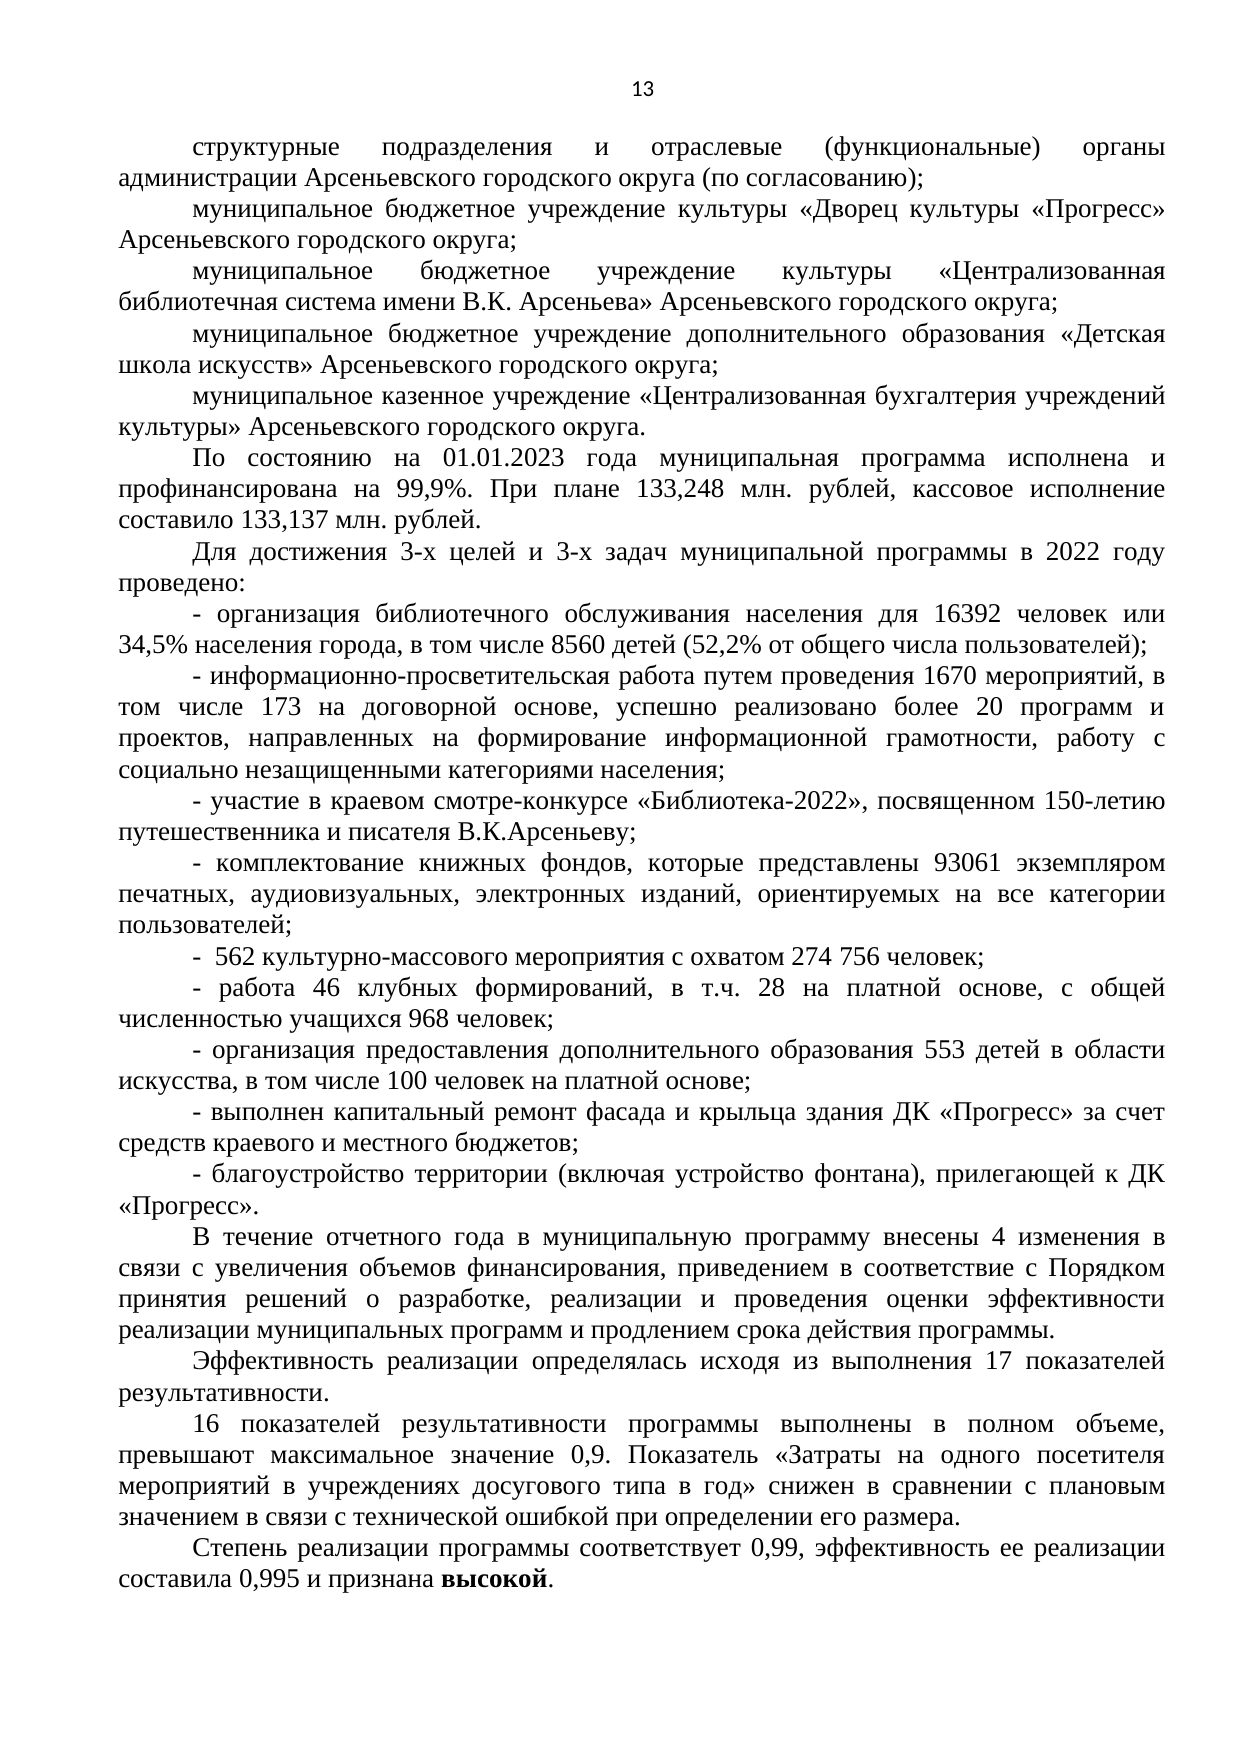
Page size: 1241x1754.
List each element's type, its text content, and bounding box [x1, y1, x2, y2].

text - благоустройство территории (включая устройство фонтана), прилегающей к ДК «Прогресс». [118, 1158, 1167, 1220]
text - выполнен капитальный ремонт фасада и крыльца здания ДК «Прогресс» за счет средств краевого и местного бюджетов; [118, 1095, 1167, 1158]
text - участие в краевом смотре-конкурсе «Библиотека-2022», посвященном 150-летию путешественника и писателя В.К.Арсеньеву; [118, 784, 1167, 846]
text - 562 культурно-массового мероприятия с охватом 274 756 человек; [118, 939, 1167, 971]
text Для достижения 3-х целей и 3-х задач муниципальной программы в 2022 году проведено: [118, 535, 1167, 597]
text 16 показателей результативности программы выполнены в полном объеме, превышают максимальное значение 0,9. Показатель «Затраты на одного посетителя мероприятий в учреждениях досугового типа в год» снижен в сравнении с плановым значением в связи с технической ошибкой при определении его размера. [118, 1407, 1167, 1531]
text муниципальное бюджетное учреждение культуры «Централизованная библиотечная система имени В.К. Арсеньева» Арсеньевского городского округа; [118, 254, 1167, 317]
text - информационно-просветительская работа путем проведения 1670 мероприятий, в том числе 173 на договорной основе, успешно реализовано более 20 программ и проектов, направленных на формирование информационной грамотности, работу с социально незащищенными категориями населения; [118, 659, 1167, 784]
text - комплектование книжных фондов, которые представлены 93061 экземпляром печатных, аудиовизуальных, электронных изданий, ориентируемых на все категории пользователей; [118, 846, 1167, 939]
text муниципальное бюджетное учреждение культуры «Дворец культуры «Прогресс» Арсеньевского городского округа; [118, 192, 1167, 254]
text муниципальное казенное учреждение «Централизованная бухгалтерия учреждений культуры» Арсеньевского городского округа. [118, 379, 1167, 441]
text структурные подразделения и отраслевые (функциональные) органы администрации Арсеньевского городского округа (по согласованию); [118, 130, 1167, 192]
text - организация библиотечного обслуживания населения для 16392 человек или 34,5% населения города, в том числе 8560 детей (52,2% от общего числа пользователей); [118, 597, 1167, 659]
text Эффективность реализации определялась исходя из выполнения 17 показателей результативности. [118, 1344, 1167, 1407]
text - организация предоставления дополнительного образования 553 детей в области искусства, в том числе 100 человек на платной основе; [118, 1033, 1167, 1095]
text - работа 46 клубных формирований, в т.ч. 28 на платной основе, с общей численностью учащихся 968 человек; [118, 971, 1167, 1033]
text муниципальное бюджетное учреждение дополнительного образования «Детская школа искусств» Арсеньевского городского округа; [118, 317, 1167, 379]
text По состоянию на 01.01.2023 года муниципальная программа исполнена и профинансирована на 99,9%. При плане 133,248 млн. рублей, кассовое исполнение составило 133,137 млн. рублей. [118, 441, 1167, 535]
text В течение отчетного года в муниципальную программу внесены 4 изменения в связи с увеличения объемов финансирования, приведением в соответствие с Порядком принятия решений о разработке, реализации и проведения оценки эффективности реализации муниципальных программ и продлением срока действия программы. [118, 1220, 1167, 1344]
text Степень реализации программы соответствует 0,99, эффективность ее реализации составила 0,995 и признана высокой. [118, 1531, 1167, 1594]
